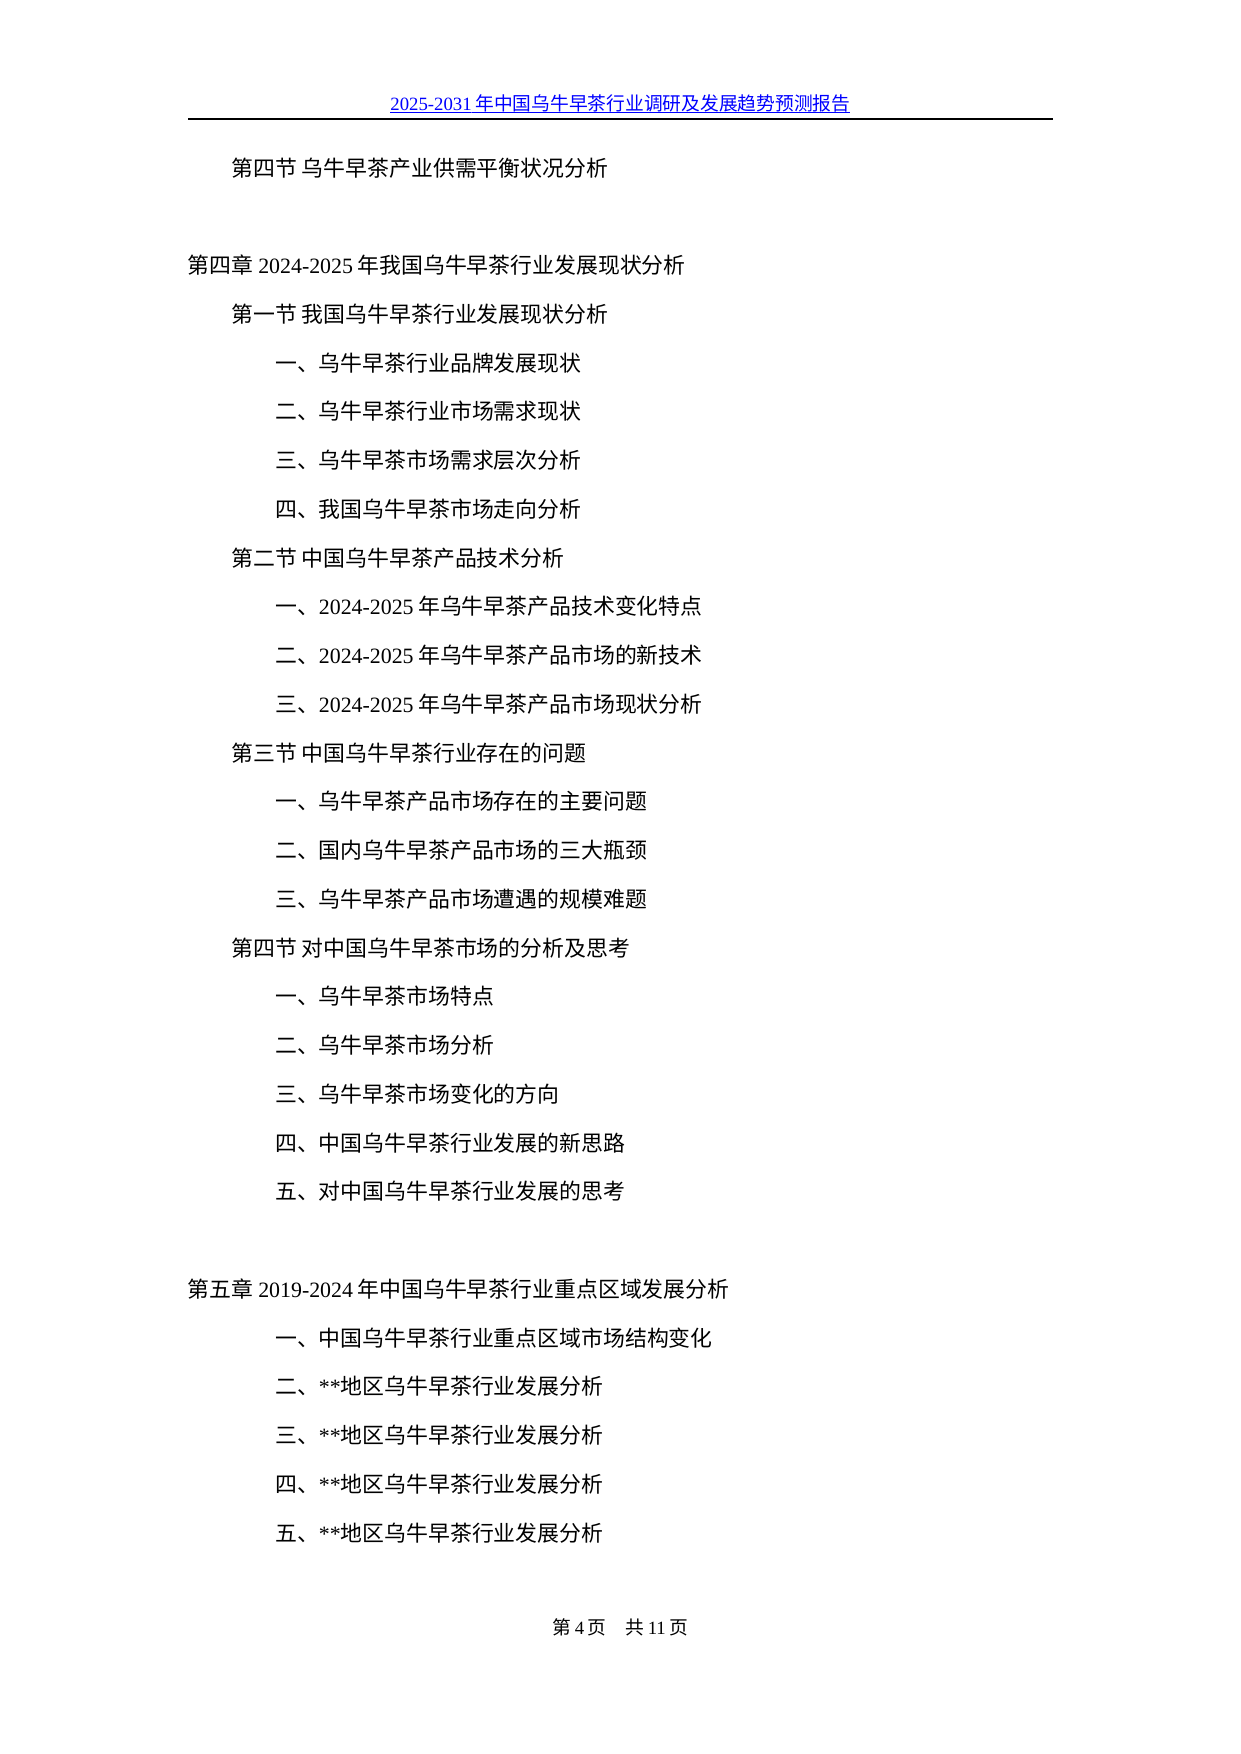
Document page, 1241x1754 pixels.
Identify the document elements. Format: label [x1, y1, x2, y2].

text [187, 150, 1053, 1548]
